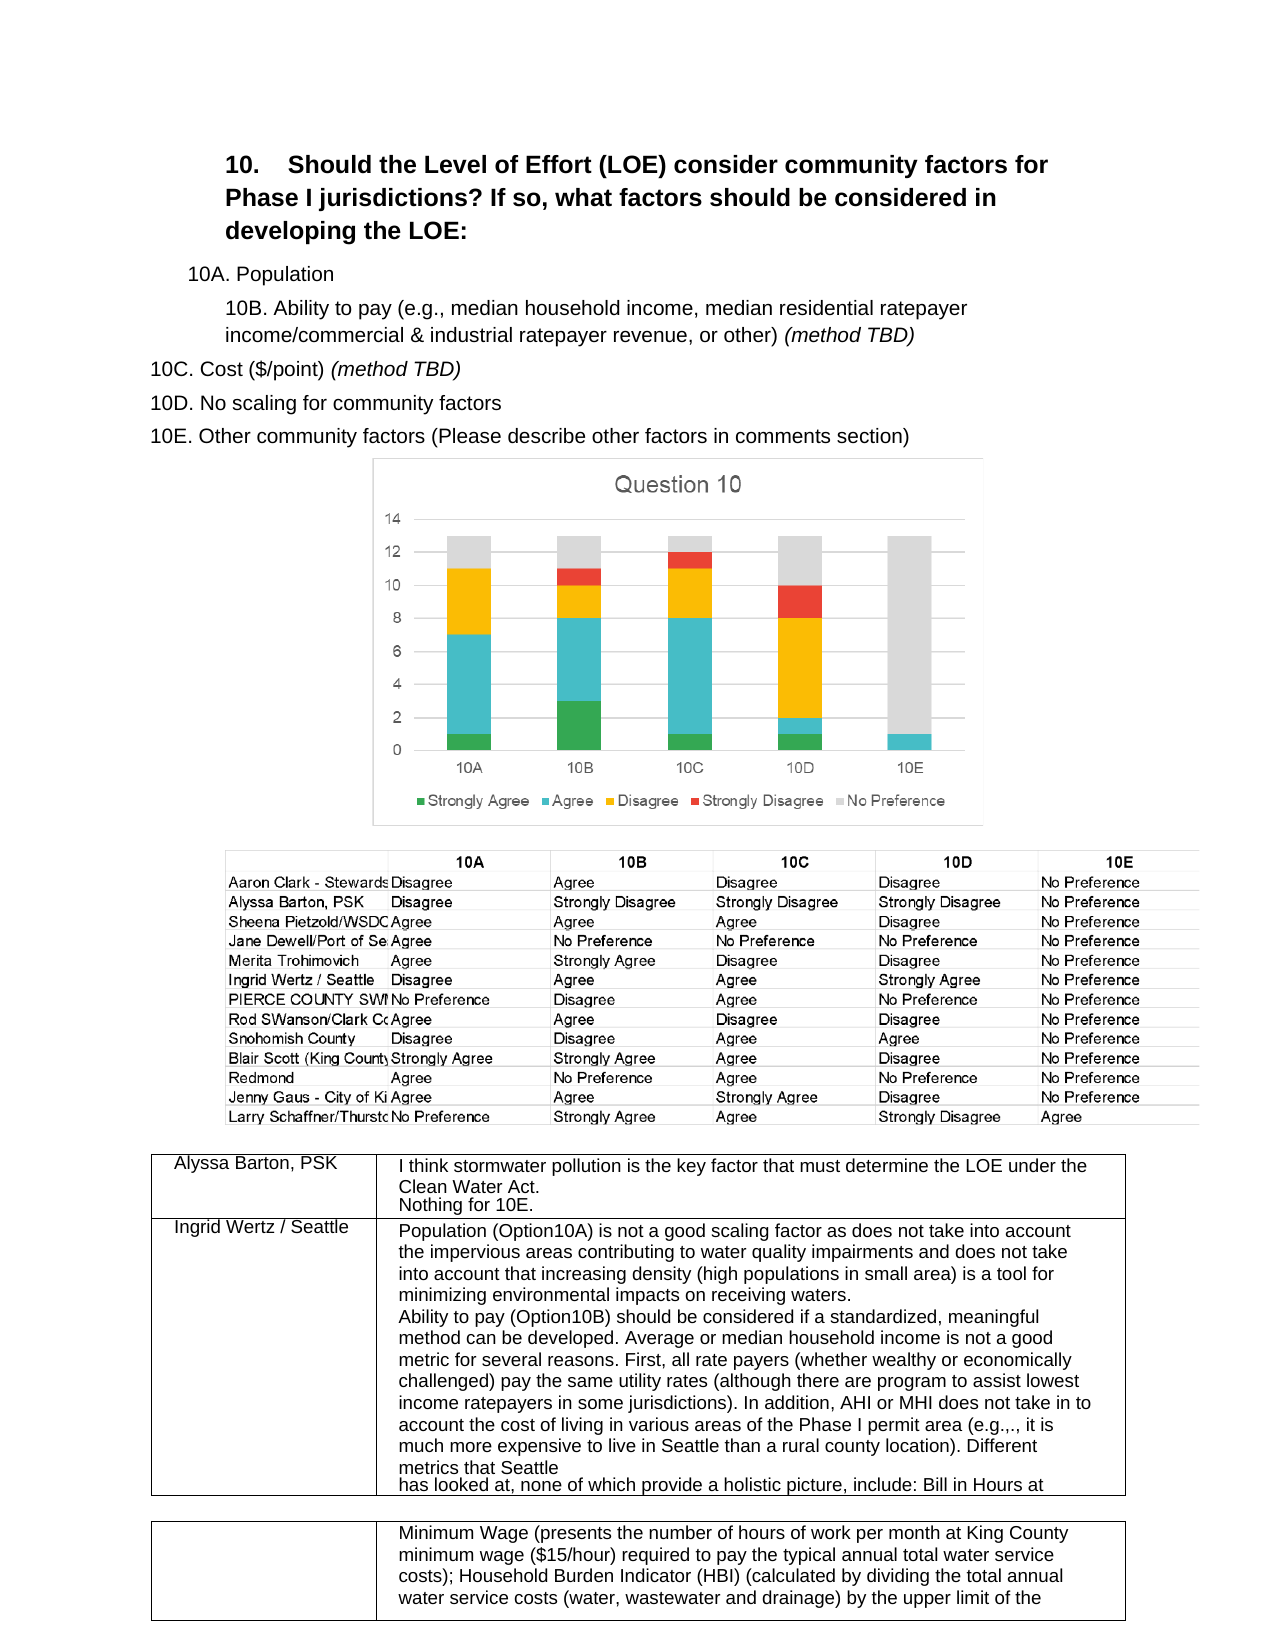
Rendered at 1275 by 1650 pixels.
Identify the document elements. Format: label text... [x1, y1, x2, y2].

text 10A. Population [187, 262, 1210, 286]
table_header [152, 1522, 376, 1620]
table_cell Population (Option10A) is not a good scaling factor as does not take into account the impervious areas contributing to water quality impairments and does not take into account that increasing density (high populations in small area) is a tool for minimizing environmental impacts on receiving waters. Ability to pay (Option10B) should be considered if a standardized, meaningful method can be developed. Average or median household income is not a good metric for several reasons. First, all rate payers (whether wealthy or economically challenged) pay the same utility rates (although there are program to assist lowest income ratepayers in some jurisdictions). In addition, AHI or MHI does not take in to account the cost of living in various areas of the Phase I permit area (e.g.,., it is much more expensive to live in Seattle than a rural county location). Different metrics that Seattle has looked at, none of which provide a holistic picture, include: Bill in Hours at [377, 1219, 1125, 1495]
table_header I think stormwater pollution is the key factor that must determine the LOE under the Clean Water Act. Nothing for 10E. [377, 1155, 1125, 1218]
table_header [377, 1522, 1125, 1620]
picture [225, 850, 1200, 1125]
picture [372, 458, 984, 826]
table_header Alyssa Barton, PSK [152, 1155, 376, 1218]
text 10C. Cost ($/point) (method TBD) [150, 356, 1210, 380]
text 10D. No scaling for community factors [150, 391, 1210, 414]
table_cell Ingrid Wertz / Seattle [152, 1219, 376, 1495]
list Should the Level of Effort (LOE) consider community factors for Phase I jurisdictions? If so, what factors should be considered in developing the LOE: [225, 150, 1049, 245]
text 10E. Other community factors (Please describe other factors in comments section) [150, 424, 1210, 448]
text 10B. Ability to pay (e.g., median household income, median residential ratepayer income/commercial & industrial ratepayer revenue, or other) (method TBD) [225, 295, 1088, 347]
